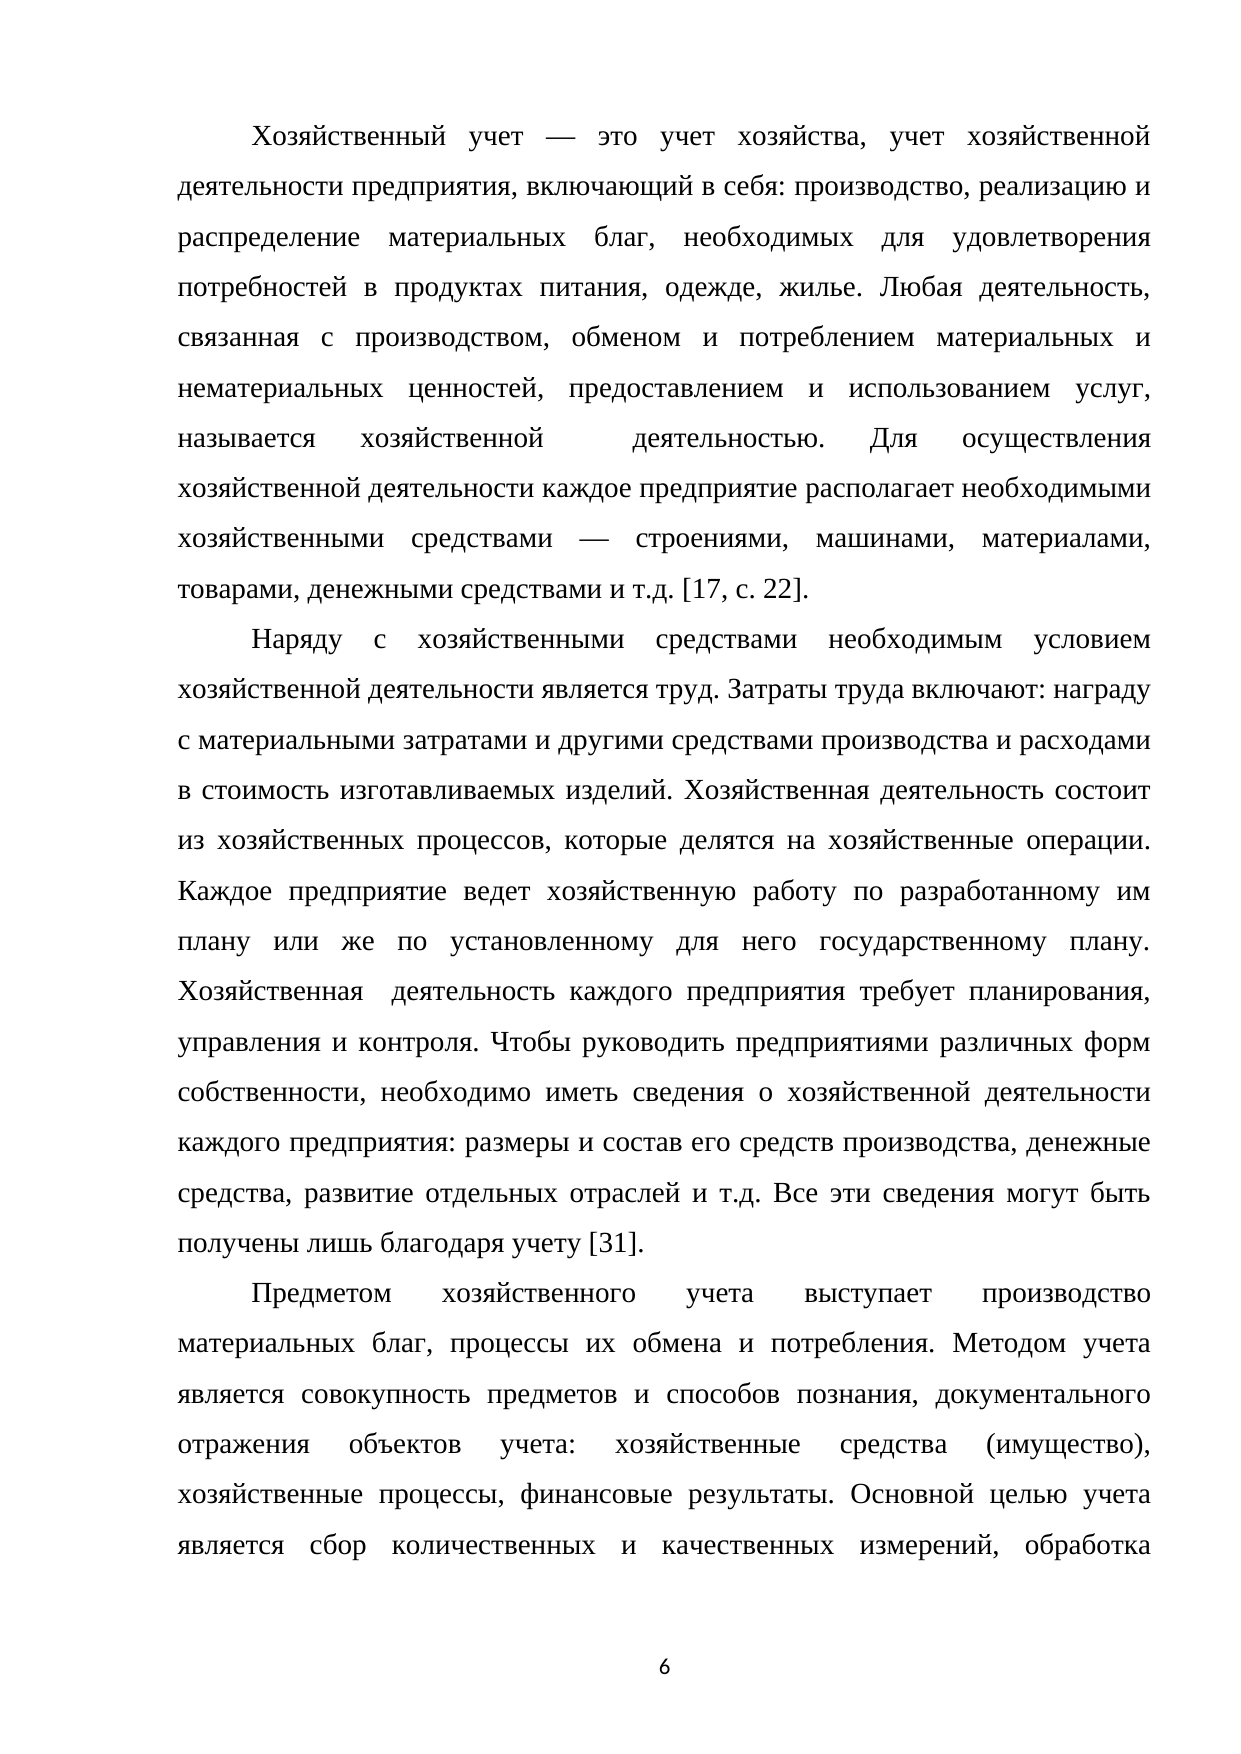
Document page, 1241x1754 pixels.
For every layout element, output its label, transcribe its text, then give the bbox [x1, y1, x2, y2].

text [177, 1275, 1152, 1560]
